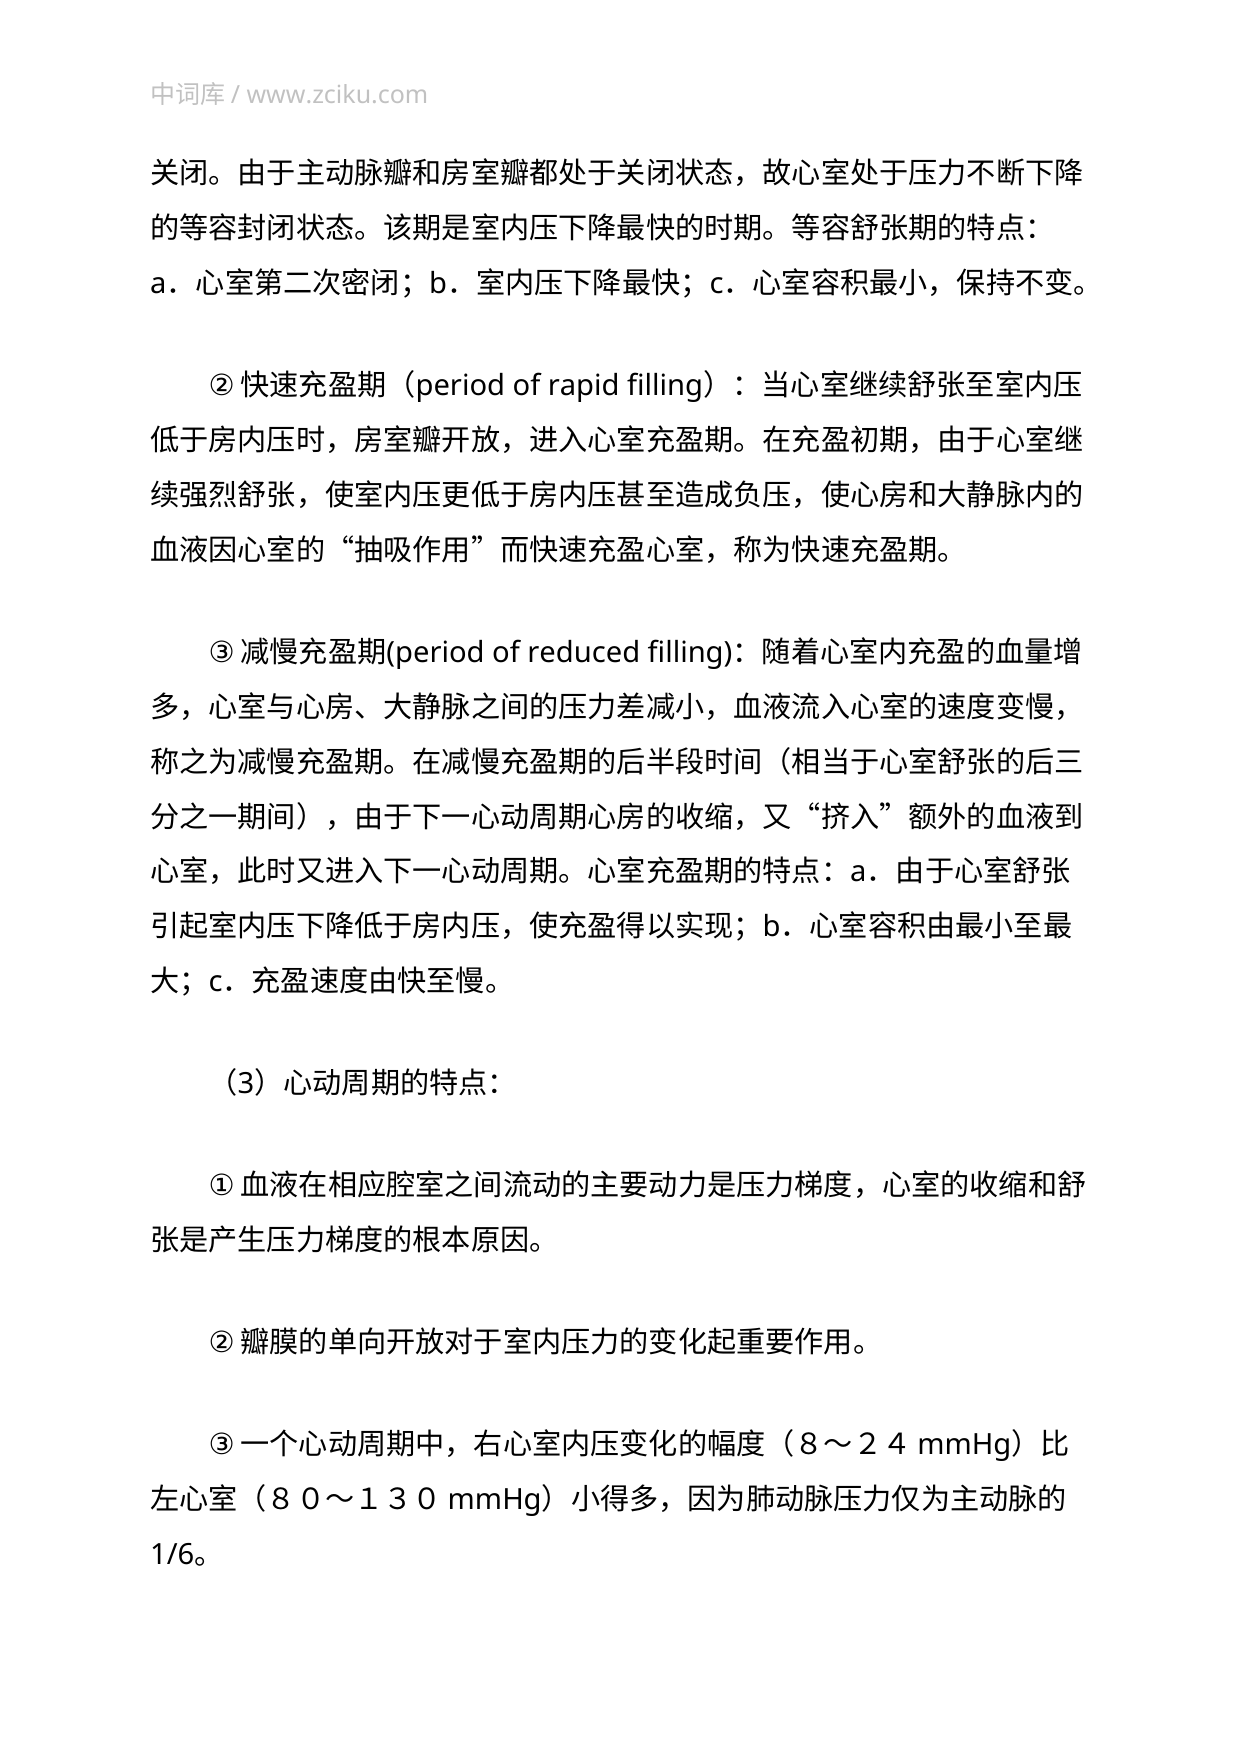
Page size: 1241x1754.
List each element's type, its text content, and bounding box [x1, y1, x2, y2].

text ②瓣膜的单向开放对于室内压力的变化起重要作用。 [150, 1319, 1090, 1361]
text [150, 150, 1090, 302]
text ③一个心动周期中，右心室内压变化的幅度（８～２４mmHg）比左心室（８０～１３０mmHg）小得多，因为肺动脉压力仅为主动脉的1/6。 [150, 1421, 1090, 1573]
text ③减慢充盈期(period of reduced filling)：随着心室内充盈的血量增多，心室与心房、大静脉之间的压力差减小，血液流入心室的速度变慢，称之为减慢充盈期。在减慢充盈期的后半段时间（相当于心室舒张的后三分之一期间），由于下一心动周期心房的收缩，又“挤入”额外的血液到心室，此时又进入下一心动周期。心室充盈期的特点：a．由于心室舒张引起室内压下降低于房内压，使充盈得以实现；b．心室容积由最小至最大；c．充盈速度由快至慢。 [150, 628, 1090, 1000]
text （3）心动周期的特点： [150, 1060, 1090, 1102]
text ②快速充盈期（period of rapid filling）：当心室继续舒张至室内压低于房内压时，房室瓣开放，进入心室充盈期。在充盈初期，由于心室继续强烈舒张，使室内压更低于房内压甚至造成负压，使心房和大静脉内的血液因心室的“抽吸作用”而快速充盈心室，称为快速充盈期。 [150, 362, 1090, 569]
text ①血液在相应腔室之间流动的主要动力是压力梯度，心室的收缩和舒张是产生压力梯度的根本原因。 [150, 1162, 1090, 1259]
